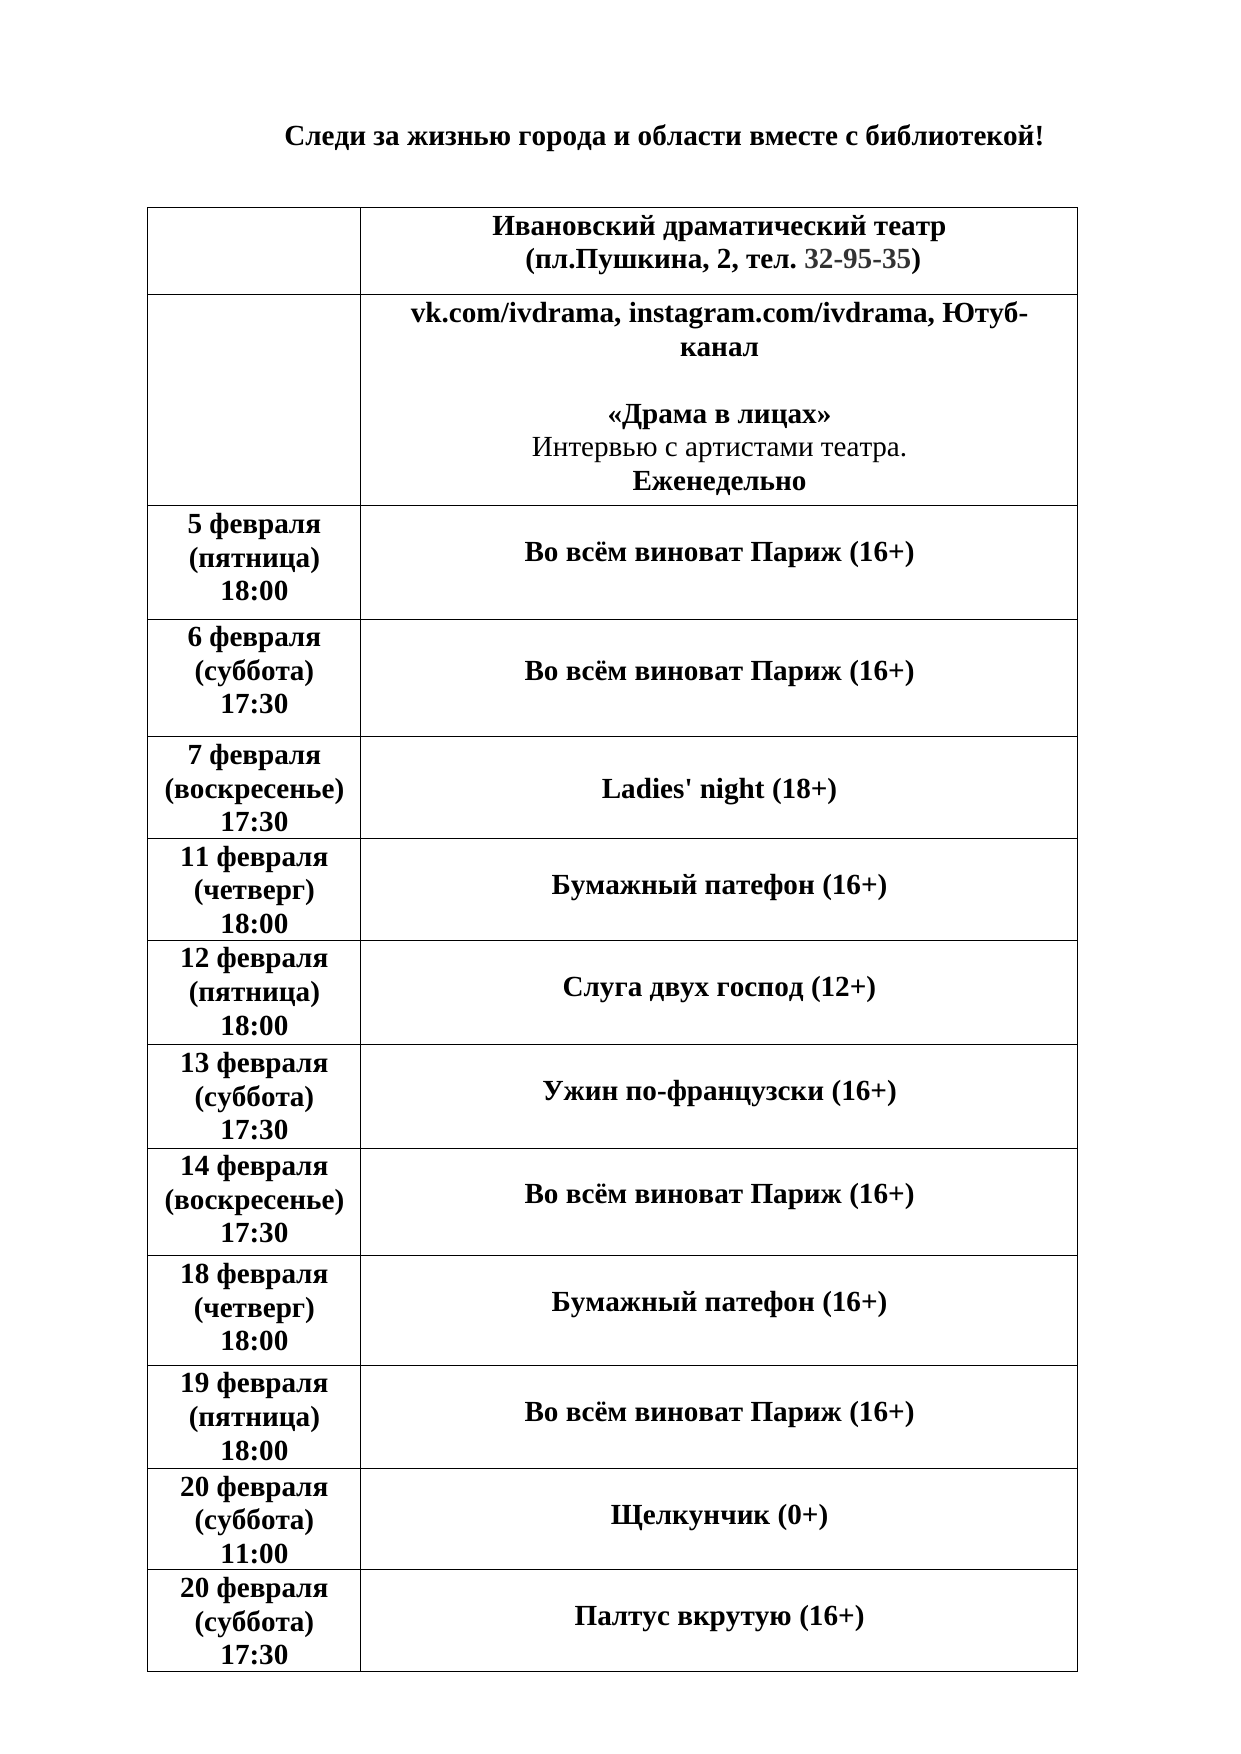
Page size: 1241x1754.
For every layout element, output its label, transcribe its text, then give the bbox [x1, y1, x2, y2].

table_cell 7 февраля (воскресенье) 17:30 [148, 737, 360, 838]
table_cell Во всём виноват Париж (16+) [361, 620, 1077, 736]
table_cell 18 февраля (четверг) 18:00 [148, 1256, 360, 1364]
table_cell Ужин по-французски (16+) [361, 1045, 1077, 1147]
table_cell Во всём виноват Париж (16+) [361, 1149, 1077, 1255]
table_cell 13 февраля (суббота) 17:30 [148, 1045, 360, 1147]
table_header [148, 208, 360, 294]
table_cell 20 февраля (суббота) 11:00 [148, 1469, 360, 1569]
table_cell Щелкунчик (0+) [361, 1469, 1077, 1569]
table_cell 11 февраля (четверг) 18:00 [148, 839, 360, 939]
table_cell 5 февраля (пятница) 18:00 [148, 506, 360, 618]
text Следи за жизнью города и области вместе с библиотекой! [177, 118, 1152, 152]
table_cell 20 февраля (суббота) 17:30 [148, 1570, 360, 1671]
table_cell 19 февраля (пятница) 18:00 [148, 1366, 360, 1468]
table_cell Во всём виноват Париж (16+) [361, 506, 1077, 618]
table_cell Во всём виноват Париж (16+) [361, 1366, 1077, 1468]
table_cell vk.com/ivdrama, instagram.com/ivdrama, Ютуб-канал «Драма в лицах» Интервью с артистами театра. Еженедельно [361, 295, 1077, 505]
table_cell Бумажный патефон (16+) [361, 1256, 1077, 1364]
table_cell Палтус вкрутую (16+) [361, 1570, 1077, 1671]
table_cell Бумажный патефон (16+) [361, 839, 1077, 939]
table_cell 12 февраля (пятница) 18:00 [148, 941, 360, 1044]
table_cell [148, 295, 360, 505]
table_cell Ladies' night (18+) [361, 737, 1077, 838]
table_cell 14 февраля (воскресенье) 17:30 [148, 1149, 360, 1255]
table_header Ивановский драматический театр (пл.Пушкина, 2, тел. 32-95-35) [361, 208, 1077, 294]
table_cell 6 февраля (суббота) 17:30 [148, 620, 360, 736]
table_cell Слуга двух господ (12+) [361, 941, 1077, 1044]
